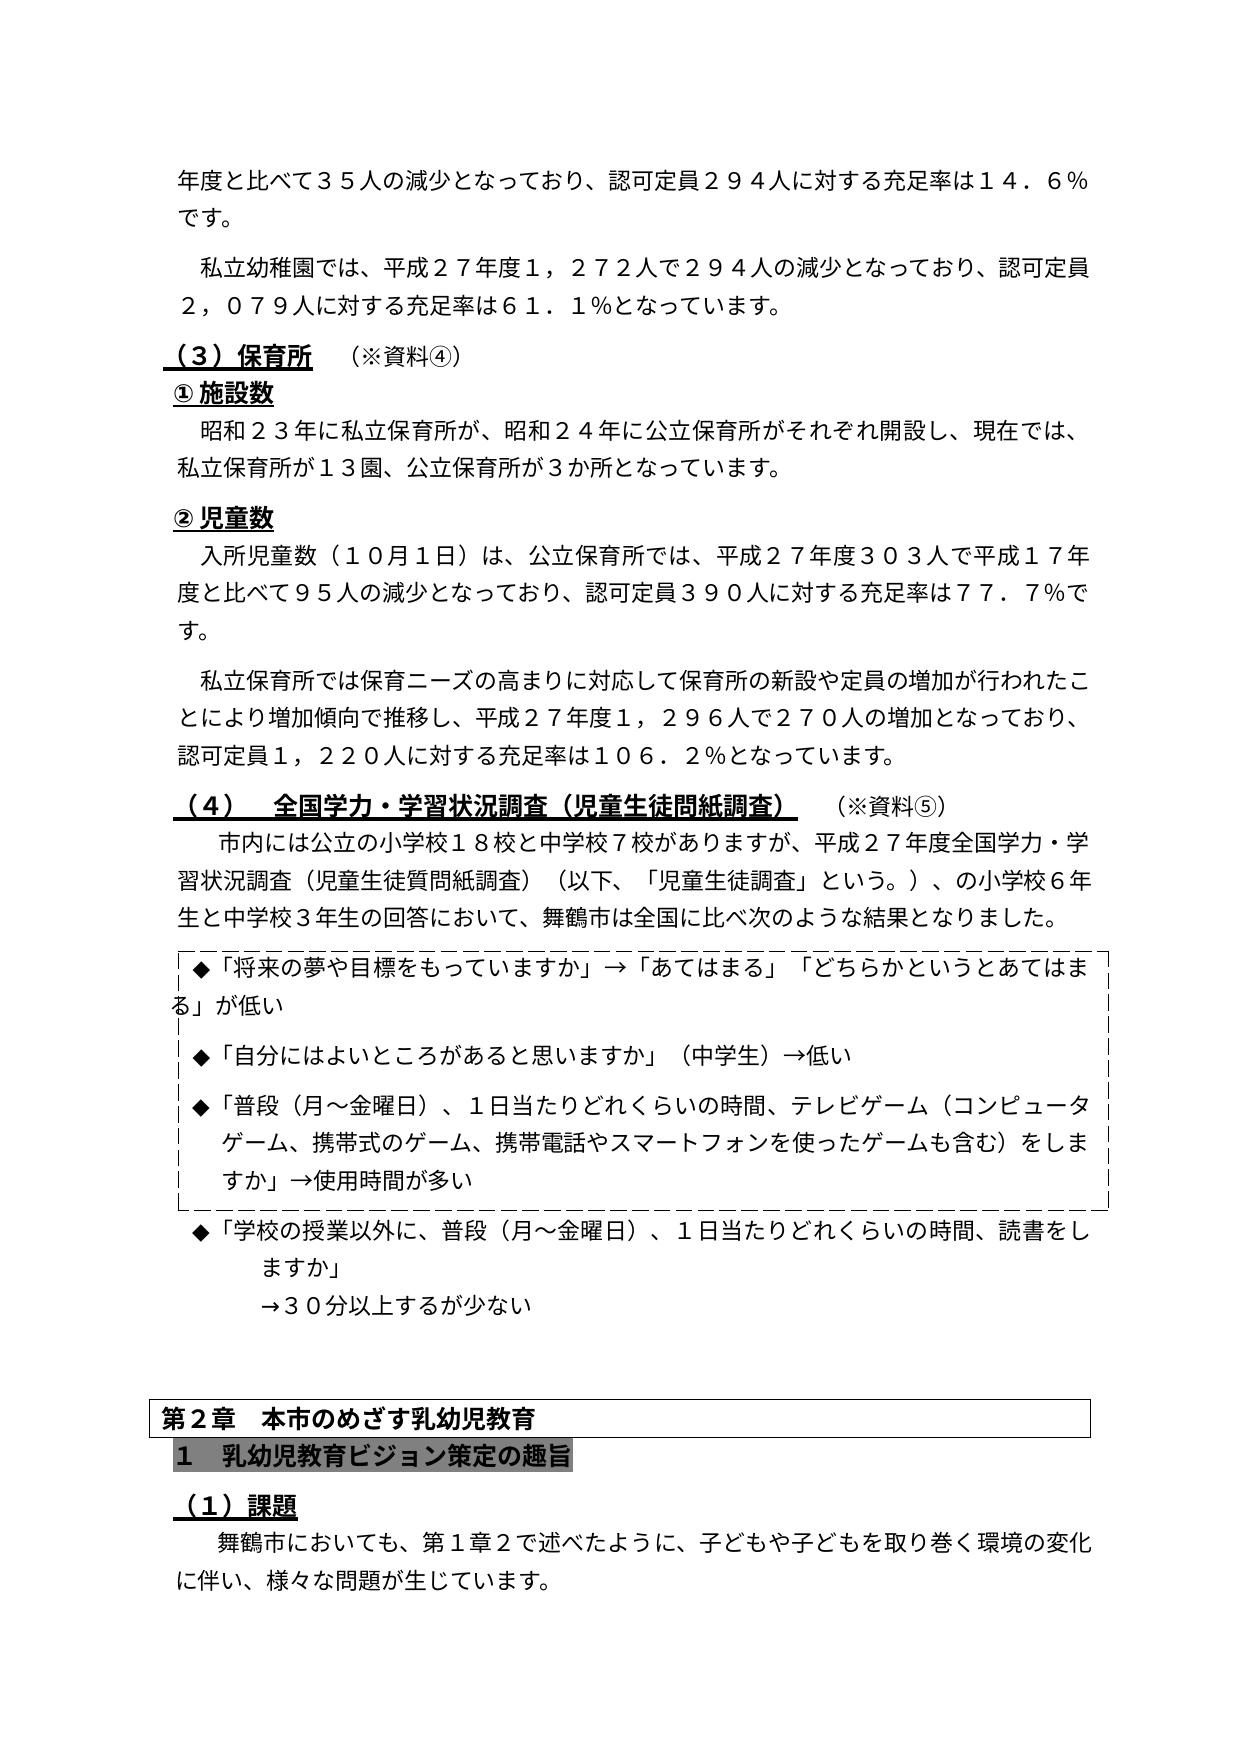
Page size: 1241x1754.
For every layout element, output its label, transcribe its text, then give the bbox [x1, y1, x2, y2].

text （４） 全国学力・学習状況調査（児童生徒問紙調査） （※資料⑤） [148, 786, 1092, 823]
text 入所児童数（１０月１日）は、公立保育所では、平成２７年度３０３人で平成１７年度と比べて９５人の減少となっており、認可定員３９０人に対する充足率は７７．７％です。 [177, 536, 1092, 648]
text （３）保育所 （※資料④） [163, 336, 1092, 373]
text 私立幼稚園では、平成２７年度１，２７２人で２９４人の減少となっており、認可定員２，０７９人に対する充足率は６１．１％となっています。 [177, 248, 1092, 323]
text 舞鶴市においても、第１章２で述べたように、子どもや子どもを取り巻く環境の変化に伴い、様々な問題が生じています。 [148, 1523, 1092, 1598]
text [163, 161, 1092, 236]
text 昭和２３年に私立保育所が、昭和２４年に公立保育所がそれぞれ開設し、現在では、私立保育所が１３園、公立保育所が３か所となっています。 [177, 411, 1092, 486]
text 私立保育所では保育ニーズの高まりに対応して保育所の新設や定員の増加が行われたことにより増加傾向で推移し、平成２７年度１，２９６人で２７０人の増加となっており、認可定員１，２２０人に対する充足率は１０６．２％となっています。 [177, 661, 1092, 773]
text ②児童数 [148, 498, 1092, 536]
text ①施設数 [148, 373, 1092, 411]
text ◆「将来の夢や目標をもっていますか」→「あてはまる」「どちらかというとあてはまる」が低い [169, 948, 1092, 1023]
text ◆「普段（月～金曜日）、１日当たりどれくらいの時間、テレビゲーム（コンピュータゲーム、携帯式のゲーム、携帯電話やスマートフォンを使ったゲームも含む）をしますか」→使用時間が多い [192, 1086, 1092, 1198]
text ◆「学校の授業以外に、普段（月～金曜日）、１日当たりどれくらいの時間、読書をしますか」 →３０分以上するが少ない [192, 1211, 1092, 1323]
text １ 乳幼児教育ビジョン策定の趣旨 [148, 1436, 1092, 1473]
text （１）課題 [148, 1486, 1092, 1523]
text 市内には公立の小学校１８校と中学校７校がありますが、平成２７年度全国学力・学習状況調査（児童生徒質問紙調査）（以下、「児童生徒調査」という。）、の小学校６年生と中学校３年生の回答において、舞鶴市は全国に比べ次のような結果となりました。 [148, 823, 1092, 936]
text ◆「自分にはよいところがあると思いますか」（中学生）→低い [169, 1036, 1092, 1073]
